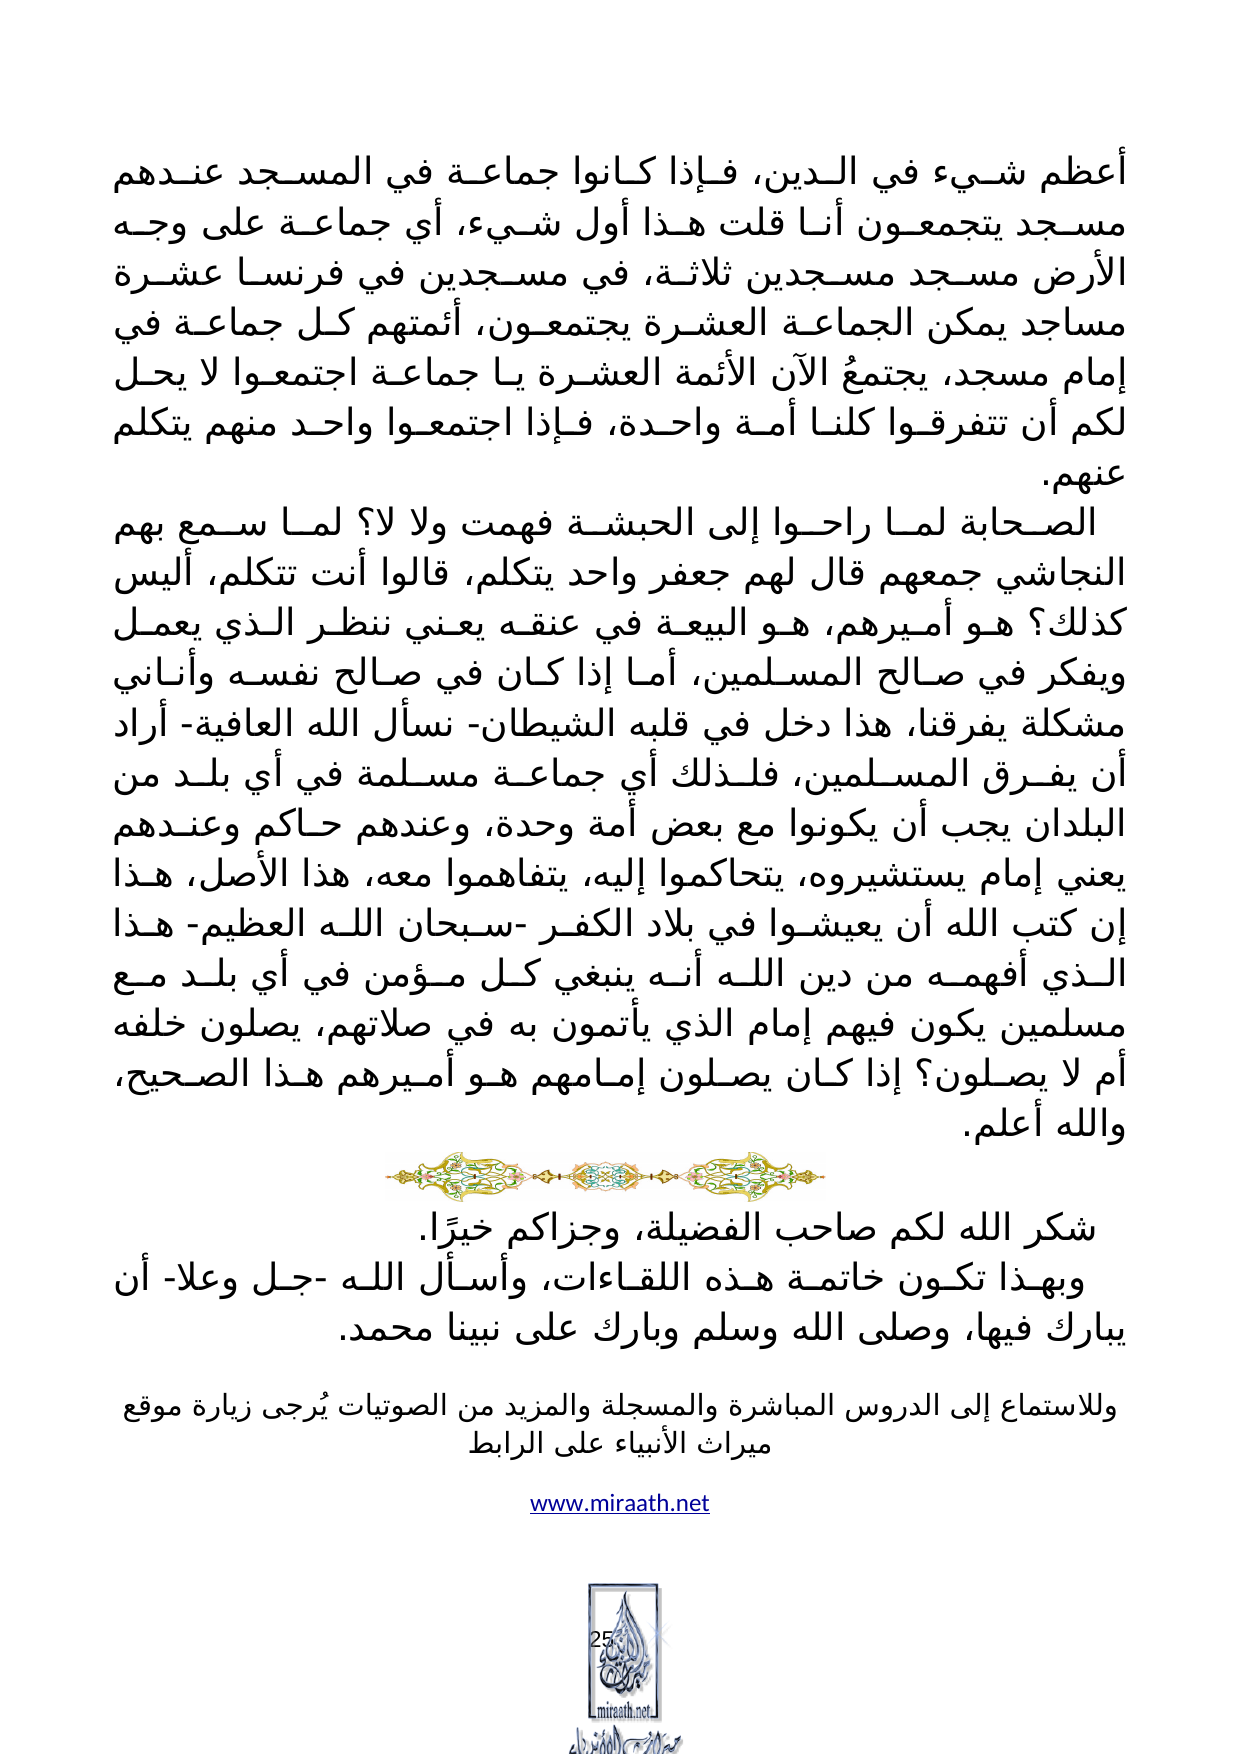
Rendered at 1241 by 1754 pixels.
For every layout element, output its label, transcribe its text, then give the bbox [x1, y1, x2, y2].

text وبهذا تكون خاتمة هذه اللقاءات، وأسأل الله -جل وعلا- أن يبارك فيها، وصلى الله وسلم وبارك على نبينا محمد. [112, 1256, 1128, 1349]
text الصحابة لما راحوا إلى الحبشة فهمت ولا لا؟ لما سمع بهم النجاشي جمعهم قال لهم جعفر واحد يتكلم، قالوا أنت تتكلم، أليس كذلك؟ هو أميرهم، هو البيعة في عنقه يعني ننظر الذي يعمل ويفكر في صالح المسلمين، أما إذا كان في صالح نفسه وأناني مشكلة يفرقنا، هذا دخل في قلبه الشيطان- نسأل الله العافية- أراد أن يفرق المسلمين، فلذلك أي جماعة مسلمة في أي بلد من البلدان يجب أن يكونوا مع بعض أمة وحدة، وعندهم حاكم وعندهم يعني إمام يستشيروه، يتحاكموا إليه، يتفاهموا معه، هذا الأصل، هذا إن كتب الله أن يعيشوا في بلاد الكفر -سبحان الله العظيم- هذا الذي أفهمه من دين الله أنه ينبغي كل مؤمن في أي بلد مع مسلمين يكون فيهم إمام الذي يأتمون به في صلاتهم، يصلون خلفه أم لا يصلون؟ إذا كان يصلون إمامهم هو أميرهم هذا الصحيح، والله أعلم. [112, 501, 1128, 1146]
picture [384, 1152, 826, 1202]
text شكر الله لكم صاحب الفضيلة، وجزاكم خيرًا. [112, 1205, 1128, 1249]
text www.miraath.net [112, 1487, 1128, 1517]
text وللاستماع إلى الدروس المباشرة والمسجلة والمزيد من الصوتيات يُرجى زيارة موقع ميراث الأنبياء على الرابط [112, 1388, 1128, 1461]
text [112, 150, 1128, 494]
